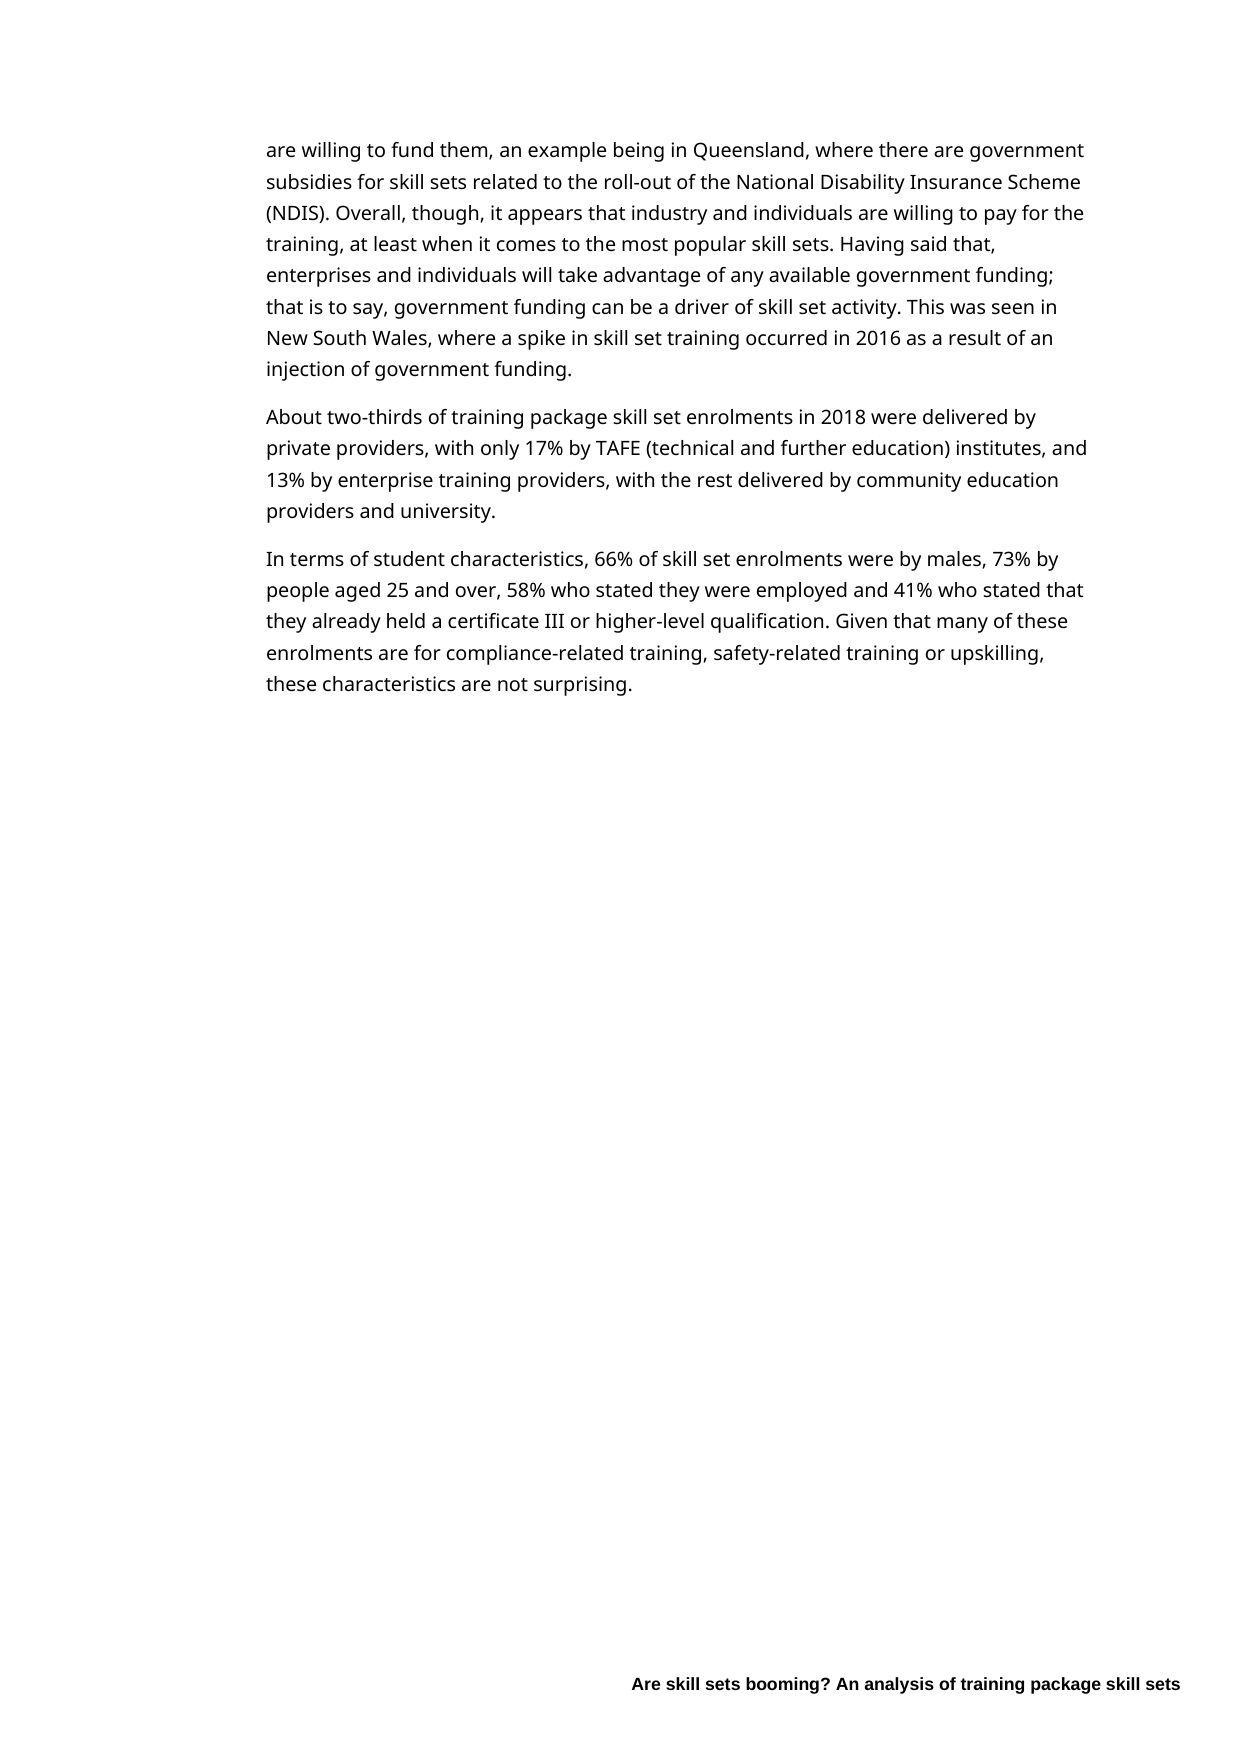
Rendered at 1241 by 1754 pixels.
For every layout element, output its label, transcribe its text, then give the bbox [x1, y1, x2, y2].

text About two-thirds of training package skill set enrolments in 2018 were delivered by private providers, with only 17% by TAFE (technical and further education) institutes, and 13% by enterprise training providers, with the rest delivered by community education providers and university. [266, 399, 1092, 524]
text In terms of student characteristics, 66% of skill set enrolments were by males, 73% by people aged 25 and over, 58% who stated they were employed and 41% who stated that they already held a certificate III or higher-level qualification. Given that many of these enrolments are for compliance-related training, safety-related training or upskilling, these characteristics are not surprising. [266, 541, 1092, 697]
